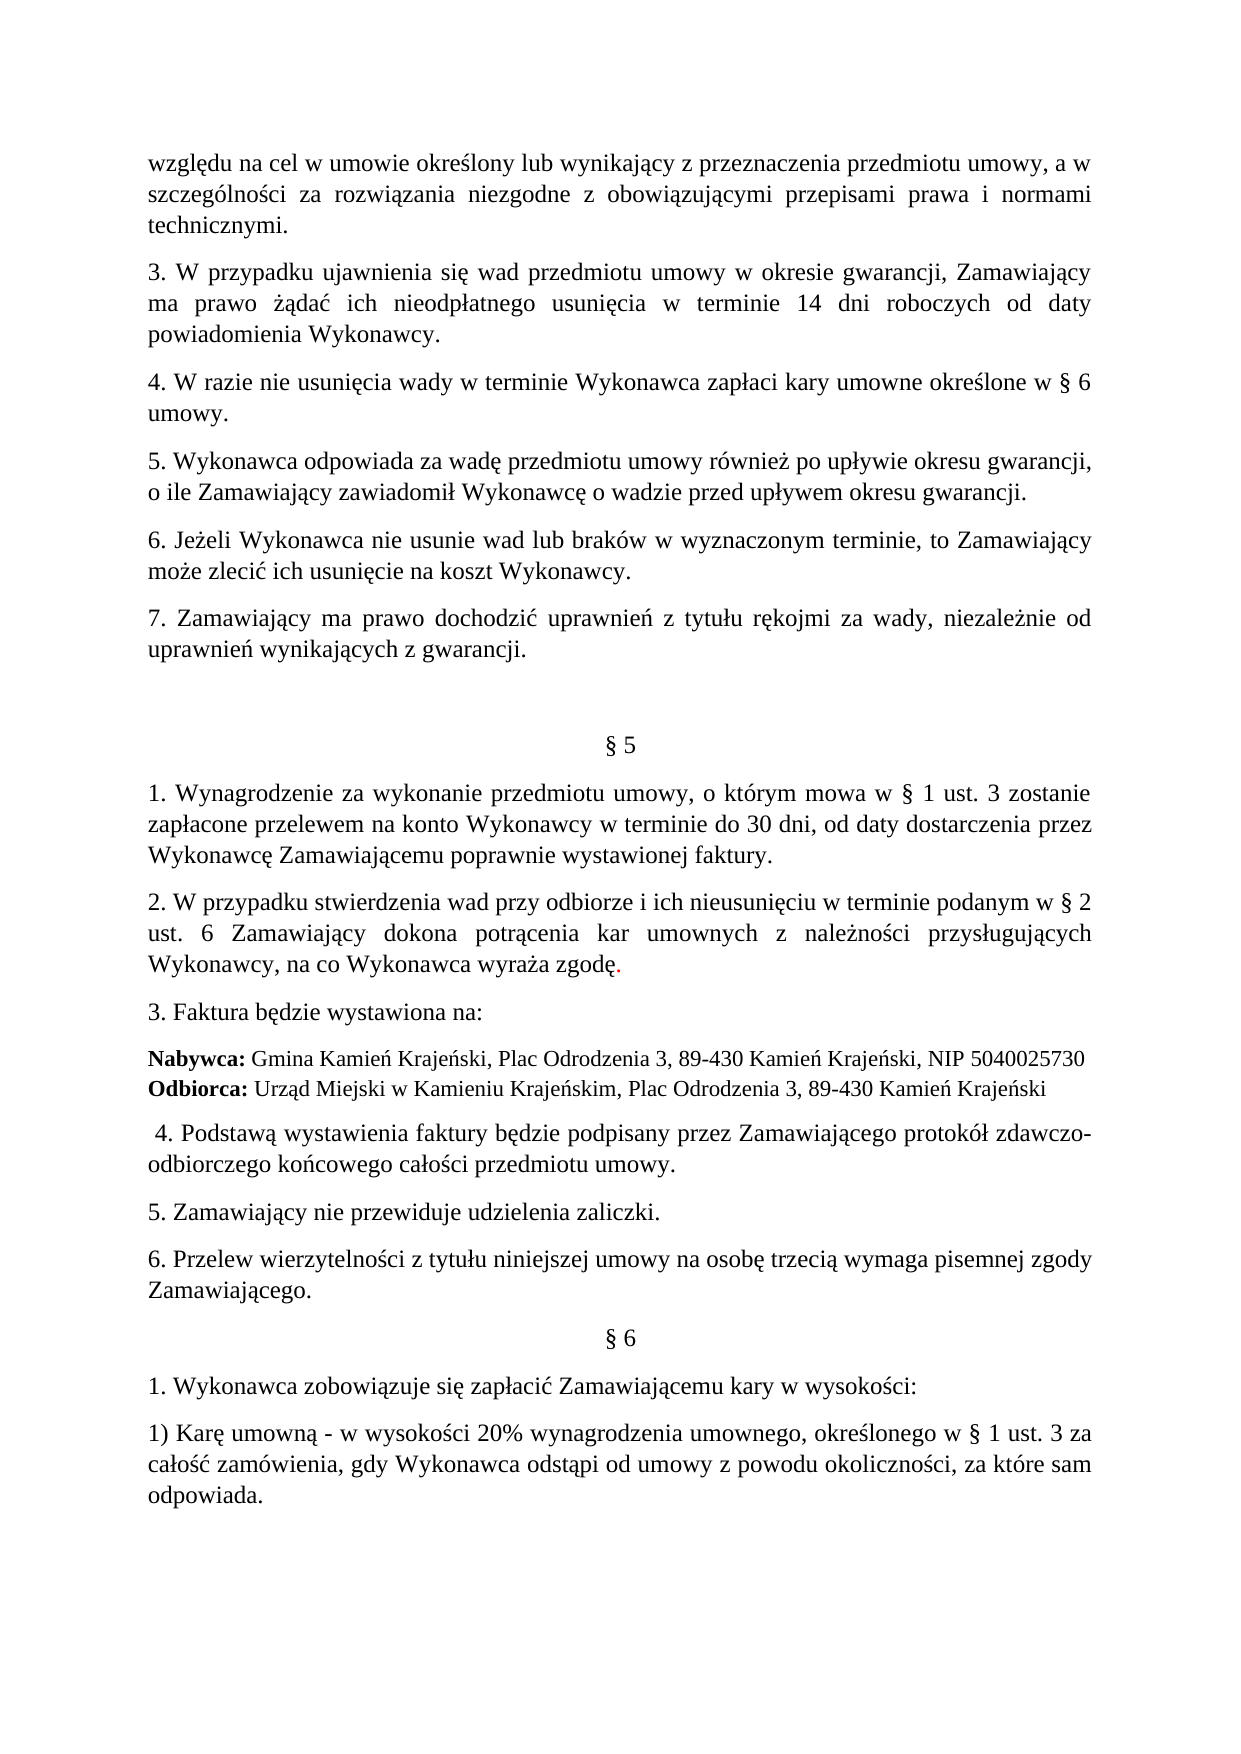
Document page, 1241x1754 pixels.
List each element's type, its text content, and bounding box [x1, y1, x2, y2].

text 6. Jeżeli Wykonawca nie usunie wad lub braków w wyznaczonym terminie, to Zamawiający może zlecić ich usunięcie na koszt Wykonawcy. [148, 525, 1093, 584]
text 5. Wykonawca odpowiada za wadę przedmiotu umowy również po upływie okresu gwarancji, o ile Zamawiający zawiadomił Wykonawcę o wadzie przed upływem okresu gwarancji. [148, 446, 1093, 506]
text 1. Wynagrodzenie za wykonanie przedmiotu umowy, o którym mowa w § 1 ust. 3 zostanie zapłacone przelewem na konto Wykonawcy w terminie do 30 dni, od daty dostarczenia przez Wykonawcę Zamawiającemu poprawnie wystawionej faktury. [148, 778, 1093, 868]
text 6. Przelew wierzytelności z tytułu niniejszej umowy na osobę trzecią wymaga pisemnej zgody Zamawiającego. [148, 1244, 1093, 1304]
text 5. Zamawiający nie przewiduje udzielenia zaliczki. [148, 1197, 1093, 1225]
text § 6 [148, 1323, 1093, 1352]
text 7. Zamawiający ma prawo dochodzić uprawnień z tytułu rękojmi za wady, niezależnie od uprawnień wynikających z gwarancji. [148, 603, 1093, 663]
text 4. Podstawą wystawienia faktury będzie podpisany przez Zamawiającego protokół zdawczo-odbiorczego końcowego całości przedmiotu umowy. [148, 1118, 1093, 1178]
list Odbiorca: Urząd Miejski w Kamieniu Krajeńskim, Plac Odrodzenia 3, 89-430 Kamień Krajeński [148, 1075, 1093, 1101]
text 4. W razie nie usunięcia wady w terminie Wykonawca zapłaci kary umowne określone w § 6 umowy. [148, 367, 1093, 427]
list Nabywca: Gmina Kamień Krajeński, Plac Odrodzenia 3, 89-430 Kamień Krajeński, NIP 5040025730 [148, 1045, 1093, 1071]
text § 5 [148, 730, 1093, 759]
text 1. Wykonawca zobowiązuje się zapłacić Zamawiającemu kary w wysokości: [148, 1371, 1093, 1399]
text 1) Karę umowną - w wysokości 20% wynagrodzenia umownego, określonego w § 1 ust. 3 za całość zamówienia, gdy Wykonawca odstąpi od umowy z powodu okoliczności, za które sam odpowiada. [148, 1418, 1093, 1509]
text 3. Faktura będzie wystawiona na: [148, 997, 1093, 1026]
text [148, 148, 1093, 238]
text 2. W przypadku stwierdzenia wad przy odbiorze i ich nieusunięciu w terminie podanym w § 2 ust. 6 Zamawiający dokona potrącenia kar umownych z należności przysługujących Wykonawcy, na co Wykonawca wyraża zgodę. [148, 887, 1093, 978]
text 3. W przypadku ujawnienia się wad przedmiotu umowy w okresie gwarancji, Zamawiający ma prawo żądać ich nieodpłatnego usunięcia w terminie 14 dni roboczych od daty powiadomienia Wykonawcy. [148, 257, 1093, 348]
